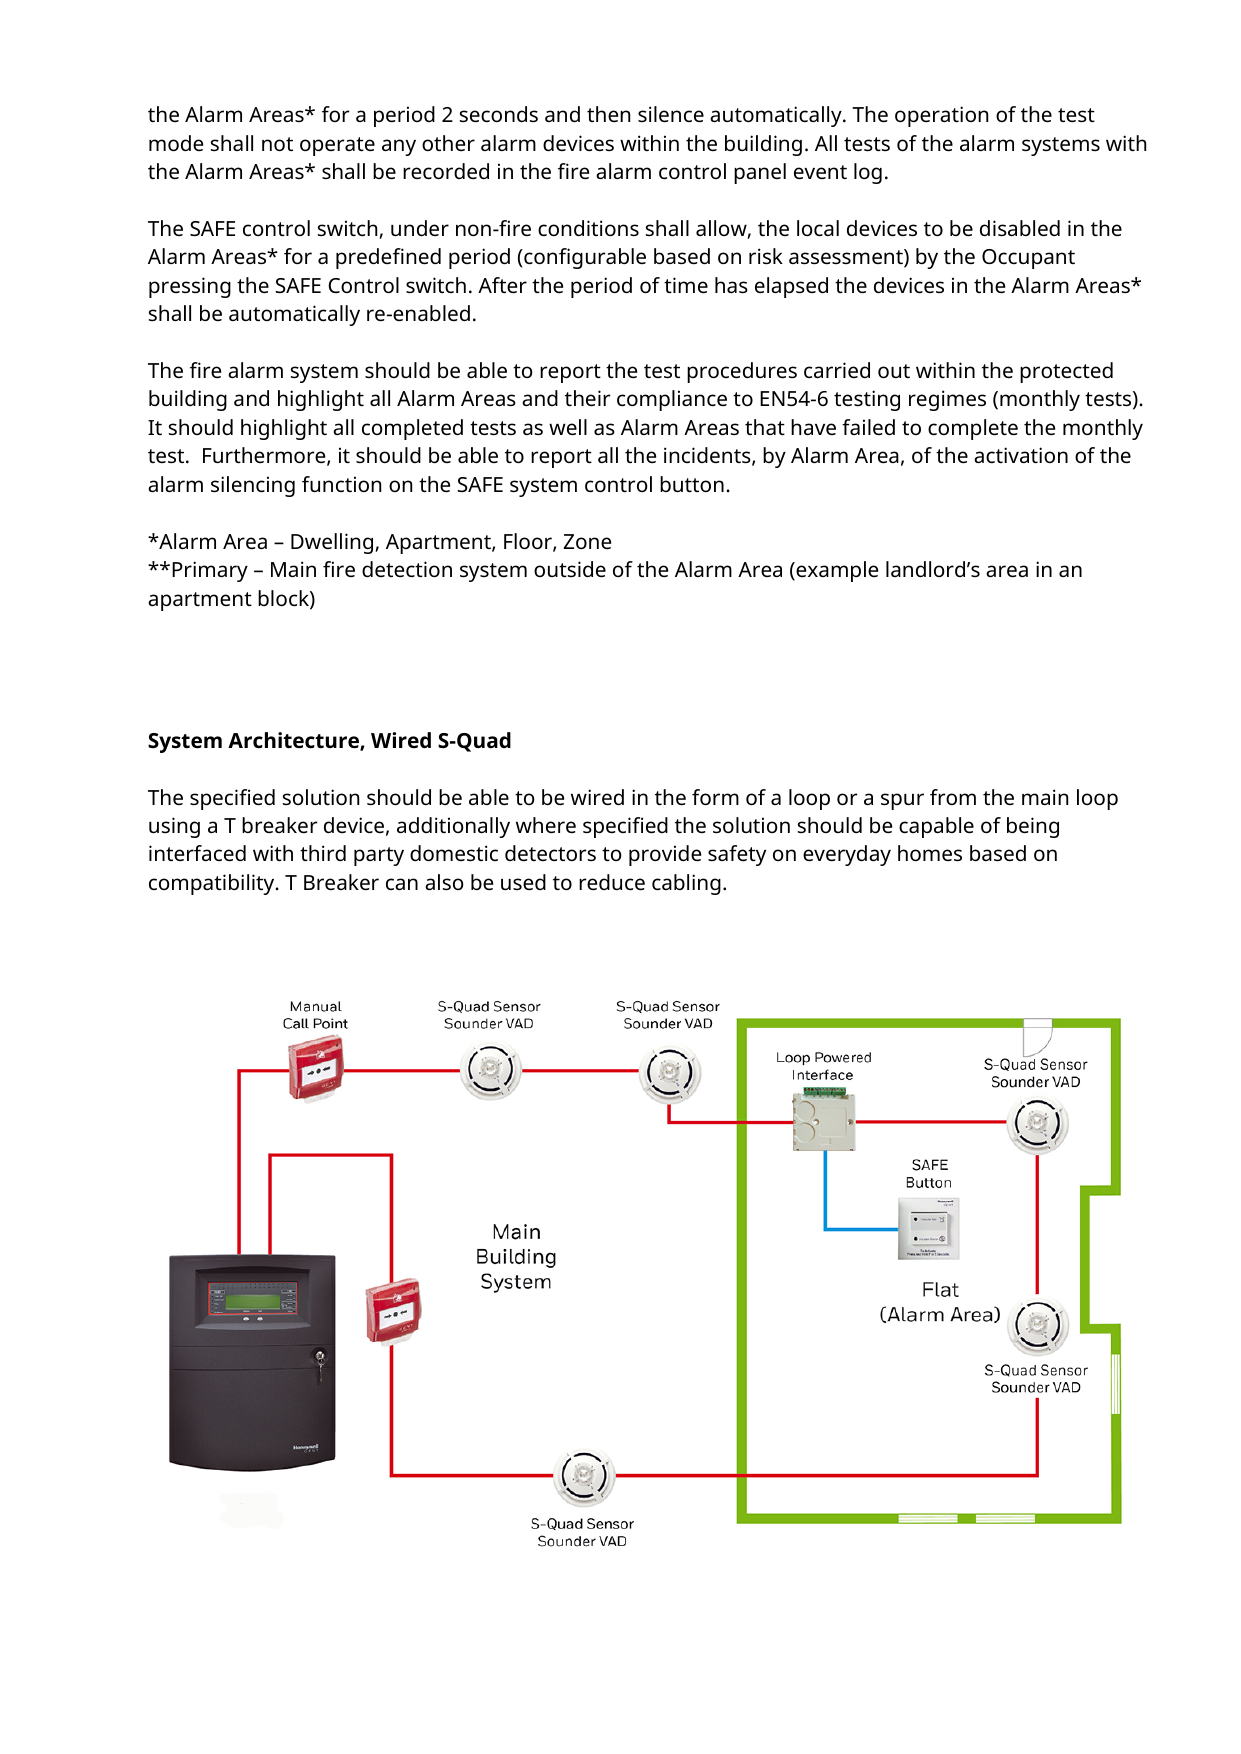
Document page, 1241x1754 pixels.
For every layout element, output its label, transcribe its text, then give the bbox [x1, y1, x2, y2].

text The fire alarm system should be able to report the test procedures carried out within the protected building and highlight all Alarm Areas and their compliance to EN54-6 testing regimes (monthly tests). It should highlight all completed tests as well as Alarm Areas that have failed to complete the monthly test. Furthermore, it should be able to report all the incidents, by Alarm Area, of the activation of the alarm silencing function on the SAFE system control button. [148, 356, 1152, 498]
text System Architecture, Wired S-Quad [148, 726, 1152, 754]
picture [153, 981, 1144, 1550]
text **Primary – Main fire detection system outside of the Alarm Area (example landlord’s area in an apartment block) [148, 555, 1152, 612]
text *Alarm Area – Dwelling, Apartment, Floor, Zone [148, 527, 1152, 555]
text The SAFE control switch, under non-fire conditions shall allow, the local devices to be disabled in the Alarm Areas* for a predefined period (configurable based on risk assessment) by the Occupant pressing the SAFE Control switch. After the period of time has elapsed the devices in the Alarm Areas* shall be automatically re-enabled. [148, 214, 1152, 328]
text The specified solution should be able to be wired in the form of a loop or a spur from the main loop using a T breaker device, additionally where specified the solution should be capable of being interfaced with third party domestic detectors to provide safety on everyday homes based on compatibility. T Breaker can also be used to reduce cabling. [148, 783, 1152, 896]
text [148, 100, 1152, 186]
